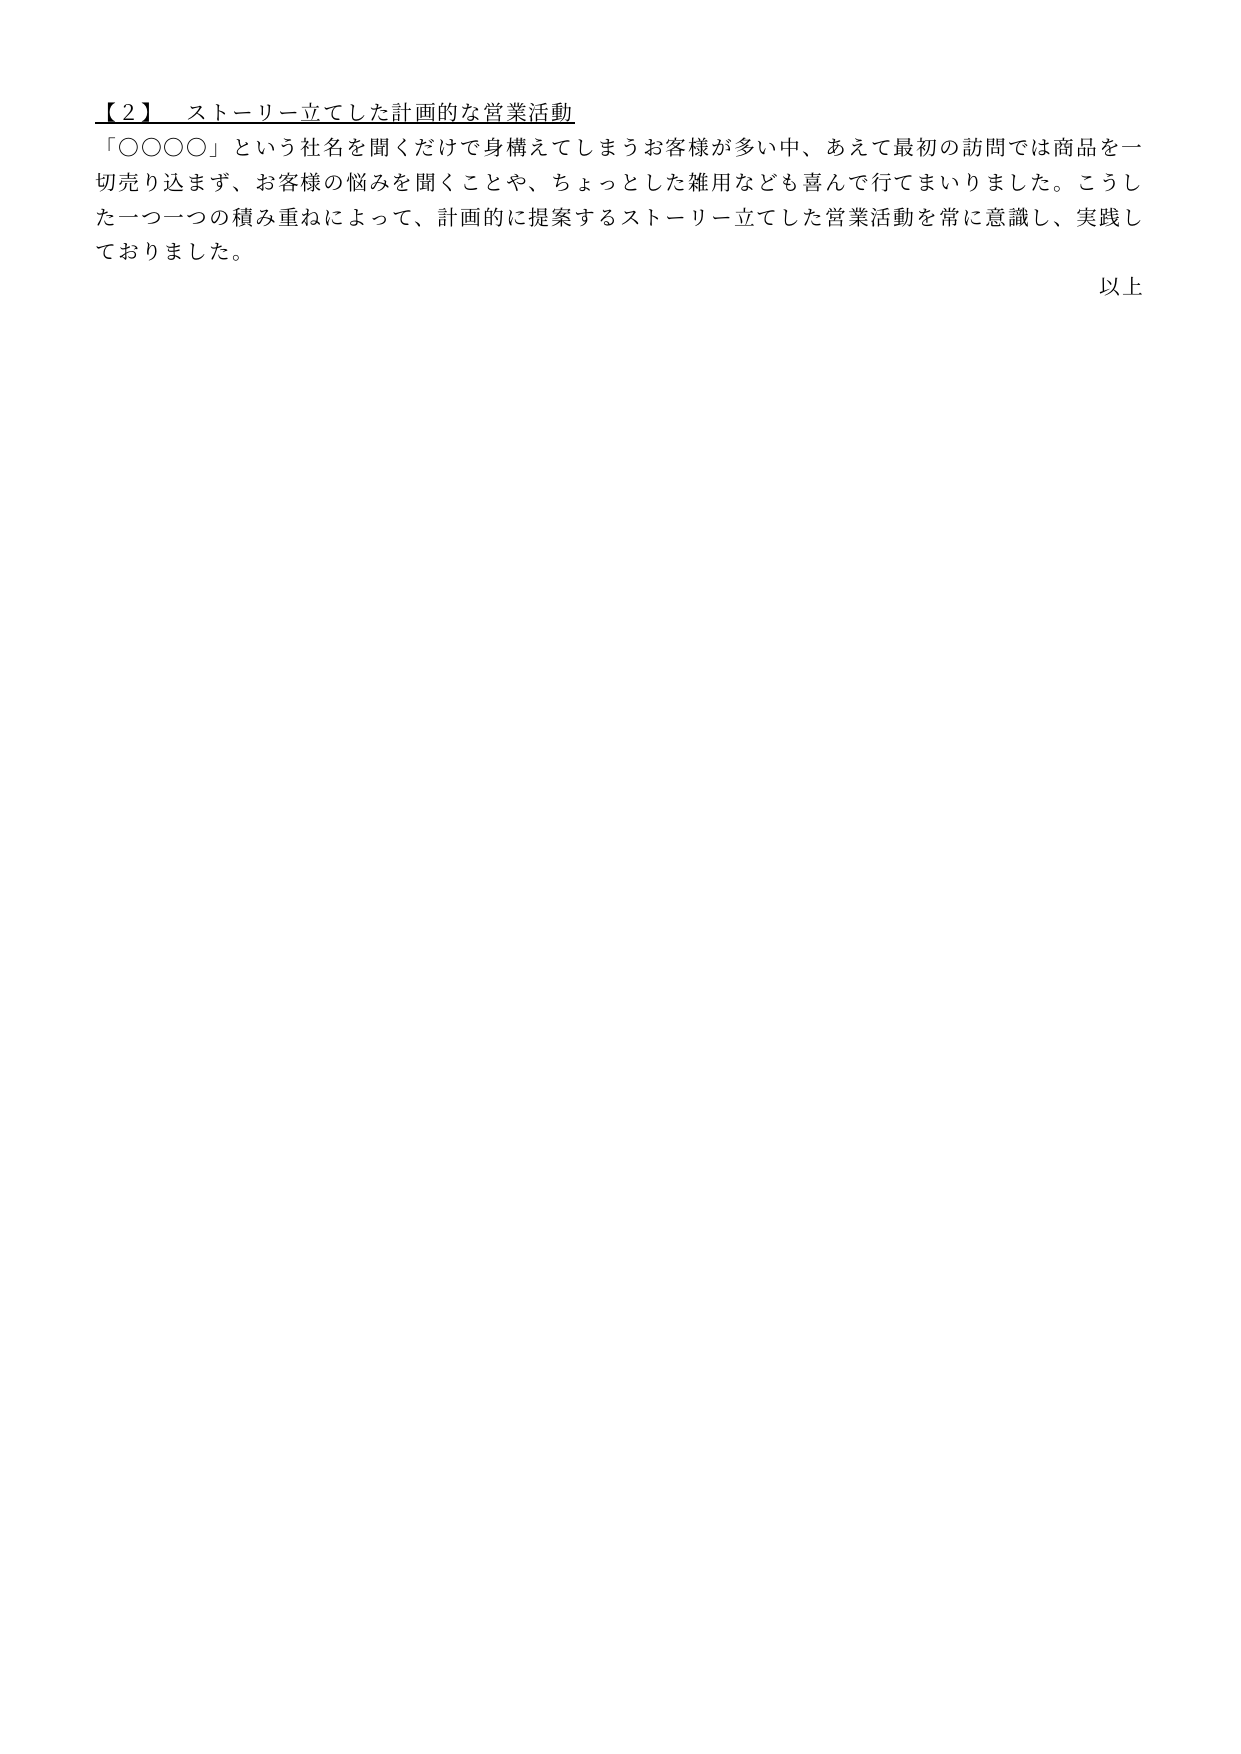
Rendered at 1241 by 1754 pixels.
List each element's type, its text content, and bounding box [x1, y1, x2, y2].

text 「〇〇〇〇」という社名を聞くだけで身構えてしまうお客様が多い中、あえて最初の訪問では商品を一切売り込まず、お客様の悩みを聞くことや、ちょっとした雑用なども喜んで行てまいりました。こうした一つ一つの積み重ねによって、計画的に提案するストーリー立てした営業活動を常に意識し、実践しておりました。 [95, 129, 1145, 268]
text 【２】 ストーリー立てした計画的な営業活動 [95, 94, 1145, 129]
text 以上 [95, 268, 1145, 303]
